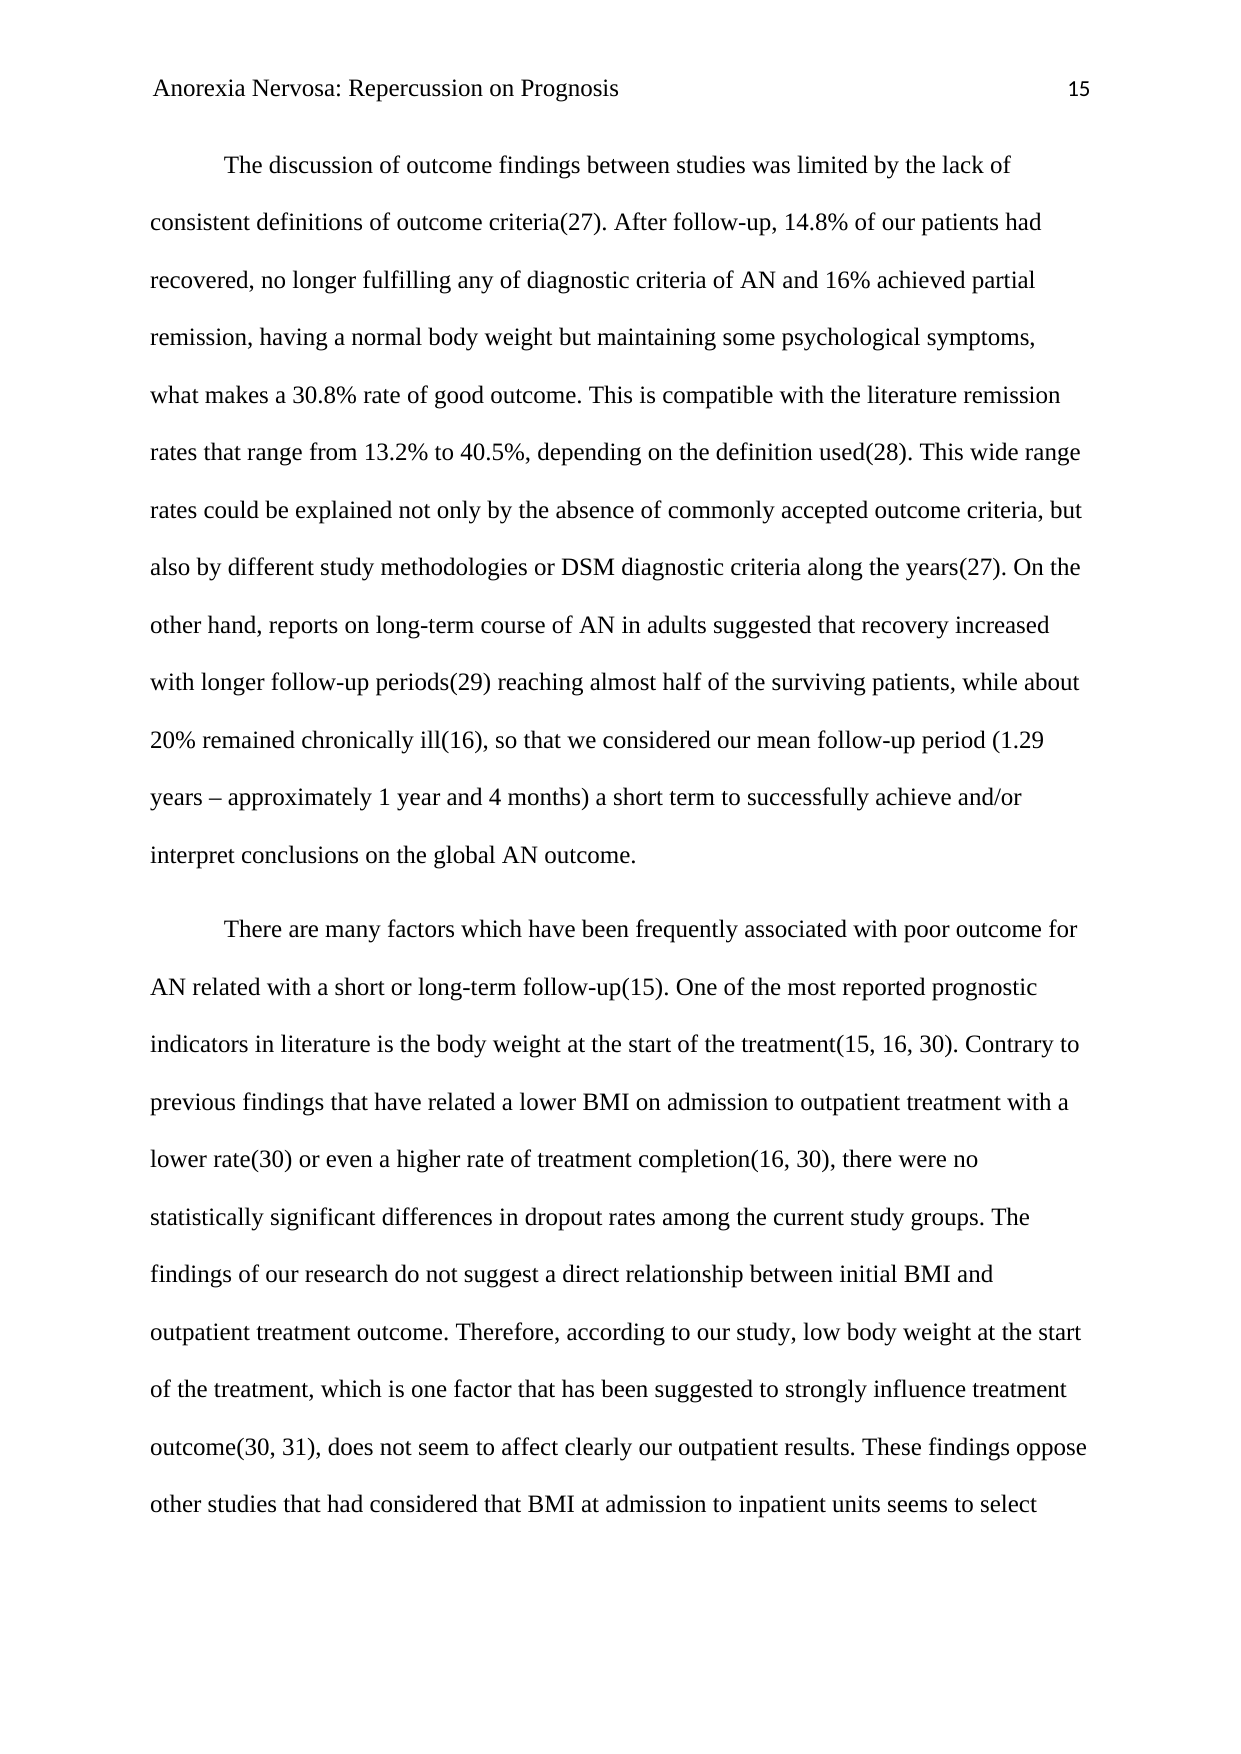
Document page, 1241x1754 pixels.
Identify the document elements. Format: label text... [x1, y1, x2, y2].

text The discussion of outcome findings between studies was limited by the lack of consistent definitions of outcome criteria(27). After follow-up, 14.8% of our patients had recovered, no longer fulfilling any of diagnostic criteria of AN and 16% achieved partial remission, having a normal body weight but maintaining some psychological symptoms, what makes a 30.8% rate of good outcome. This is compatible with the literature remission rates that range from 13.2% to 40.5%, depending on the definition used(28). This wide range rates could be explained not only by the absence of commonly accepted outcome criteria, but also by different study methodologies or DSM diagnostic criteria along the years(27). On the other hand, reports on long-term course of AN in adults suggested that recovery increased with longer follow-up periods(29) reaching almost half of the surviving patients, while about 20% remained chronically ill(16), so that we considered our mean follow-up period (1.29 years – approximately 1 year and 4 months) a short term to successfully achieve and/or interpret conclusions on the global AN outcome. [150, 150, 1090, 869]
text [150, 914, 1090, 1518]
